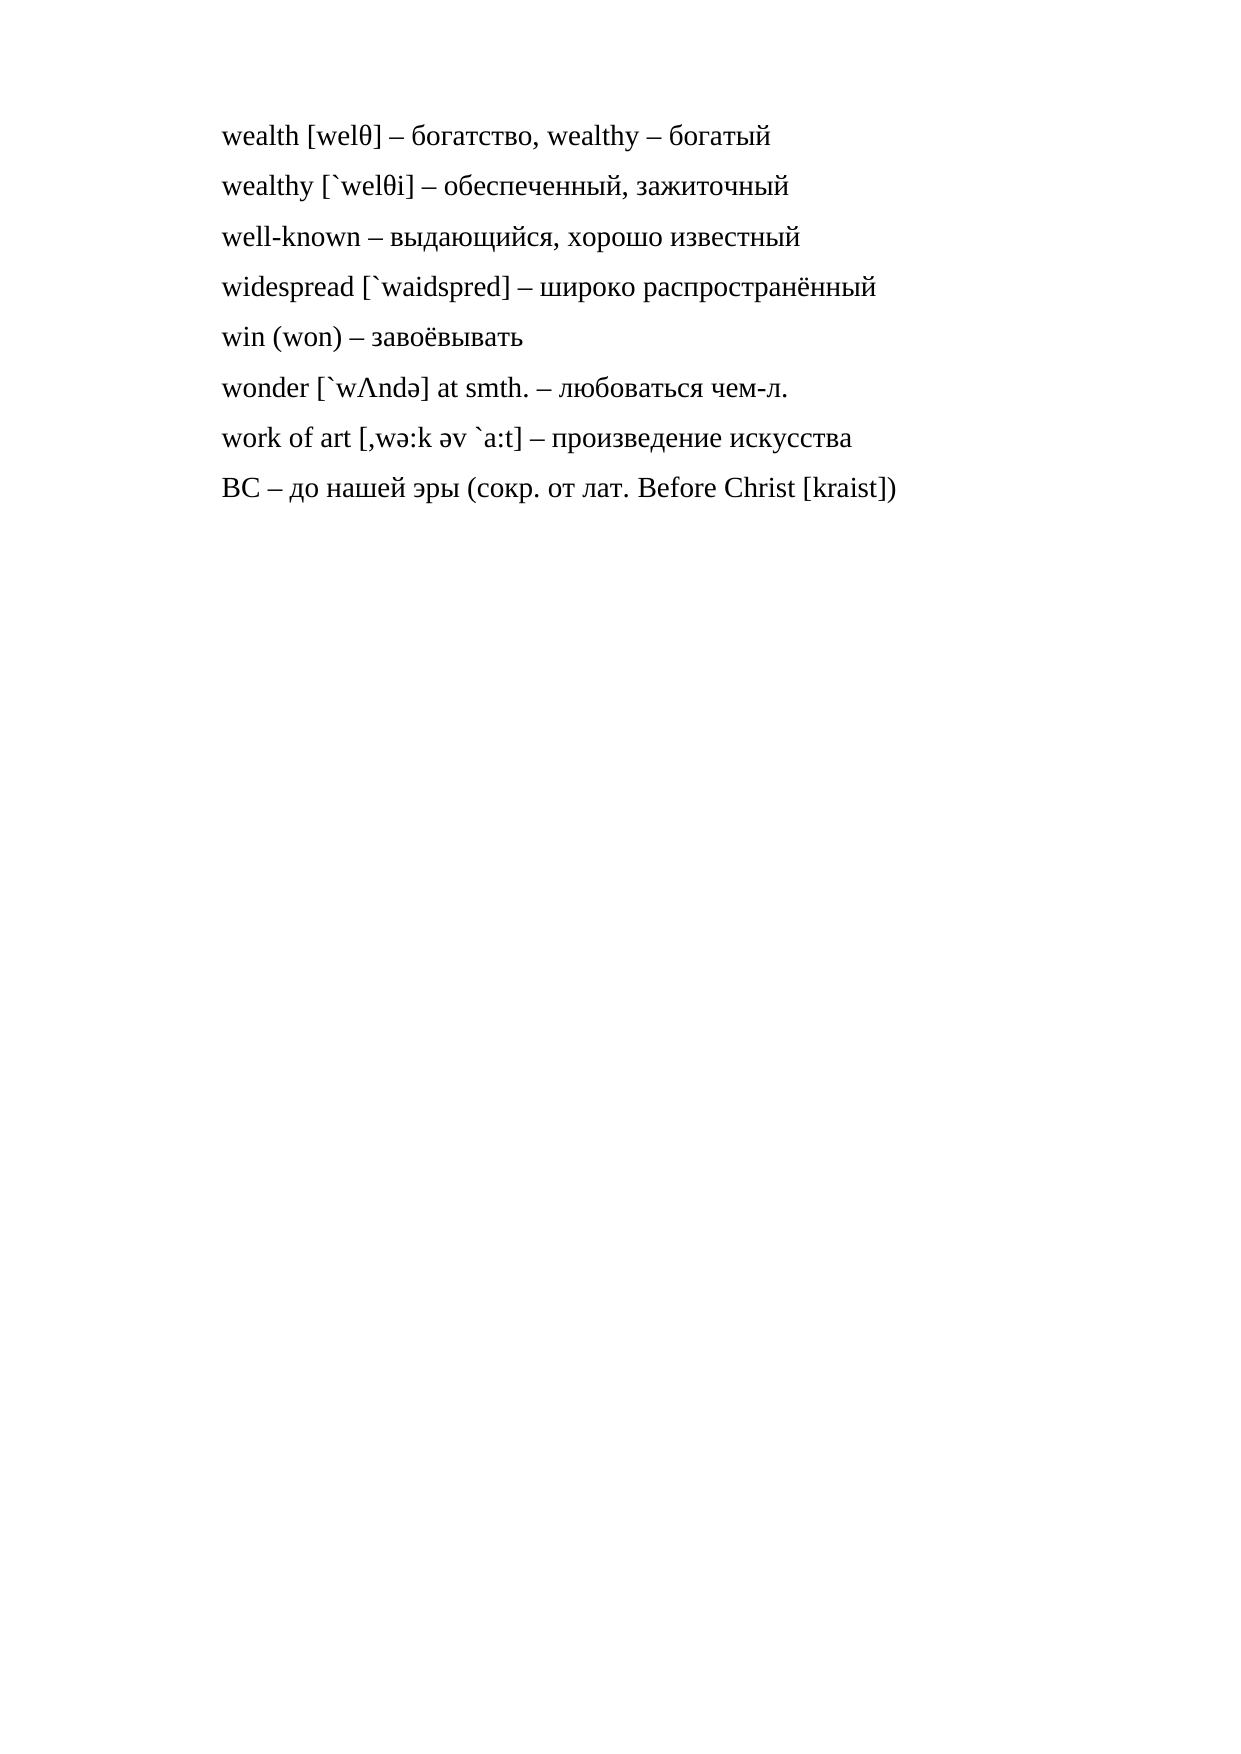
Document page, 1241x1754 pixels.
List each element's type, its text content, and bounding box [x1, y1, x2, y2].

text win (won) – завоёвывать [177, 319, 1152, 353]
text work of art [,wə:k əv `a:t] – произведение искусства [177, 420, 1152, 453]
text well-known – выдающийся, хорошо известный [177, 219, 1152, 252]
text wealth [welθ] – богатство, wealthy – богатый [177, 118, 1152, 152]
text ВС – до нашей эры (сокр. от лат. Before Christ [kraist]) [177, 470, 1152, 504]
text wonder [`wΛndə] at smth. – любоваться чем-л. [177, 370, 1152, 403]
text wealthy [`welθi] – обеспеченный, зажиточный [177, 168, 1152, 202]
text widespread [`waidspred] – широко распространённый [177, 269, 1152, 303]
